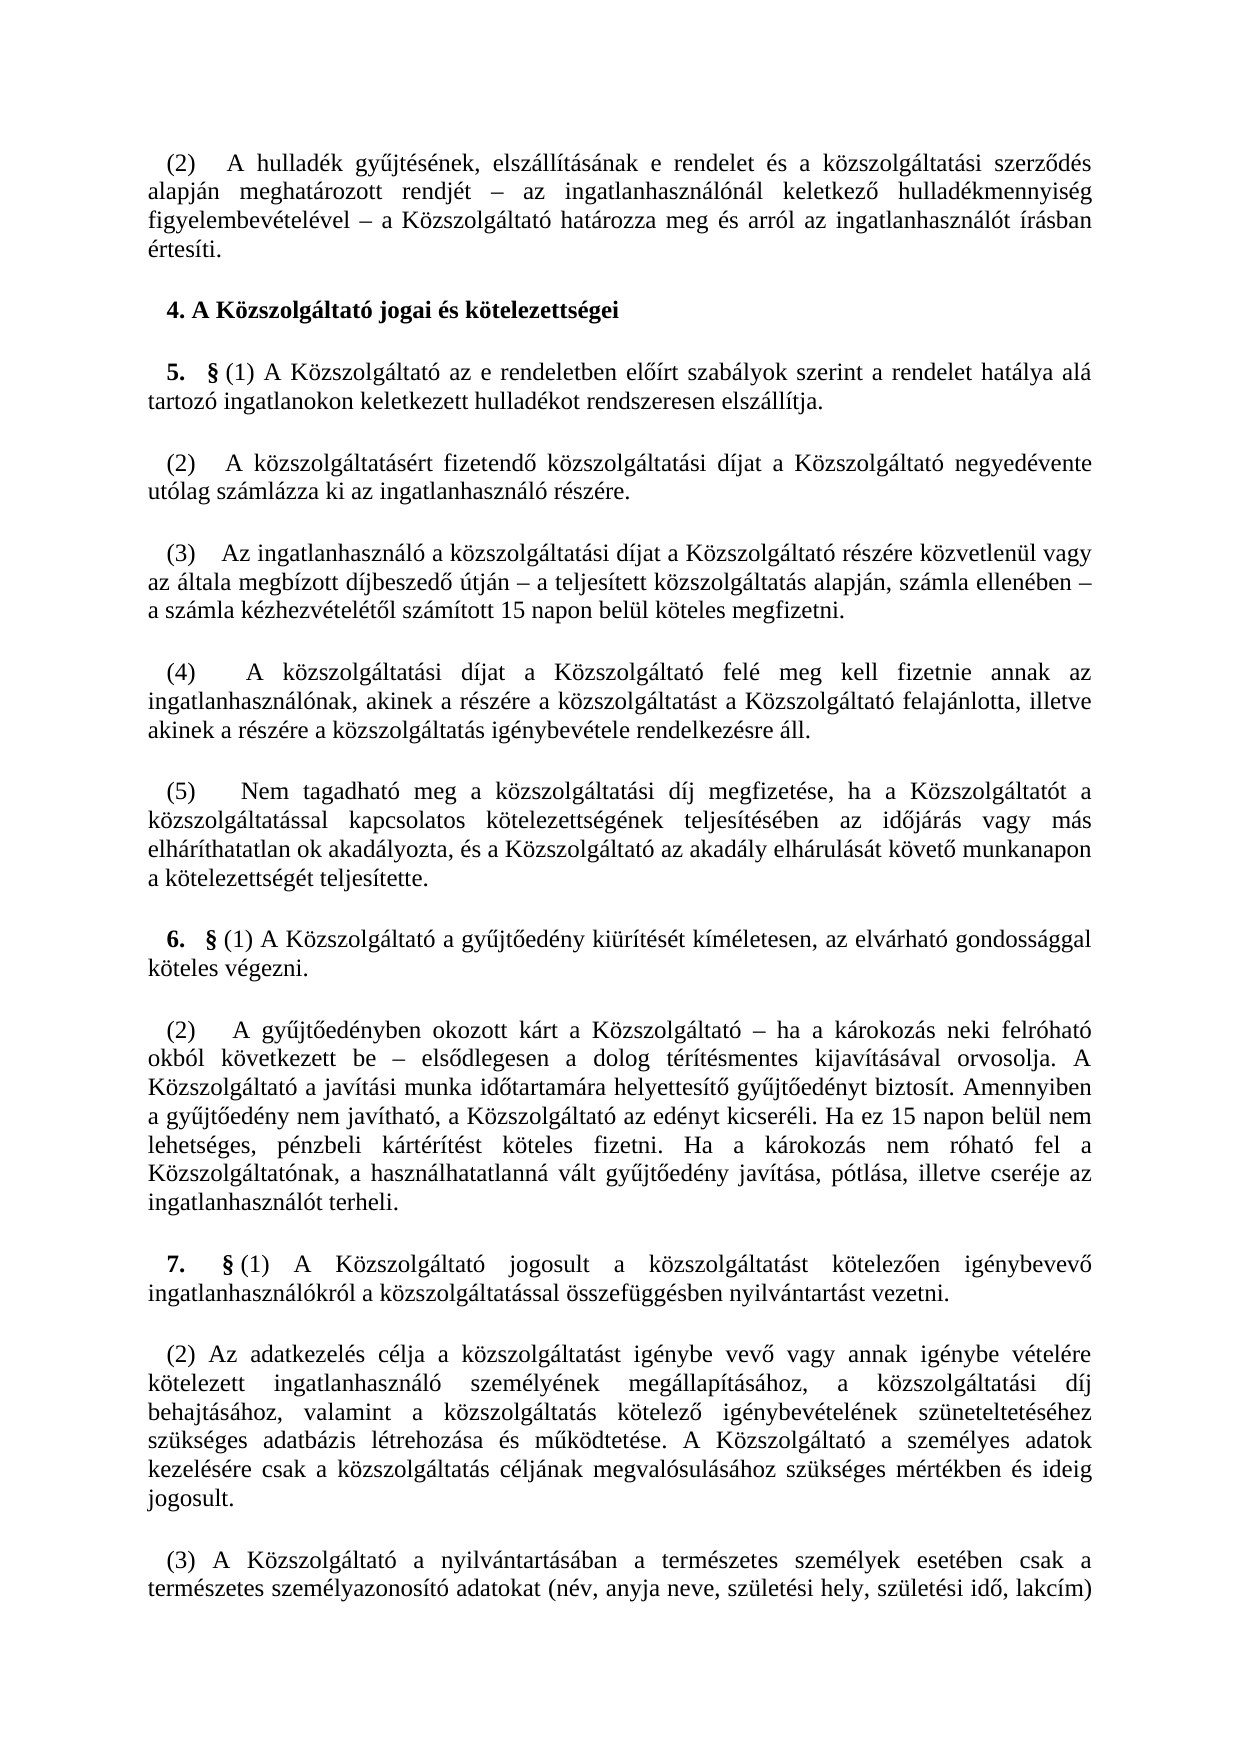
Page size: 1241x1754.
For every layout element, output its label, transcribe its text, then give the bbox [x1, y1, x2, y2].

text 4. A Közszolgáltató jogai és kötelezettségei [148, 296, 1093, 324]
text (5) Nem tagadható meg a közszolgáltatási díj megfizetése, ha a Közszolgáltatót a közszolgáltatással kapcsolatos kötelezettségének teljesítésében az időjárás vagy más elháríthatatlan ok akadályozta, és a Közszolgáltató az akadály elhárulását követő munkanapon a kötelezettségét teljesítette. [148, 776, 1093, 891]
text (2) A gyűjtőedényben okozott kárt a Közszolgáltató – ha a károkozás neki felróható okból következett be – elsődlegesen a dolog térítésmentes kijavításával orvosolja. A Közszolgáltató a javítási munka időtartamára helyettesítő gyűjtőedényt biztosít. Amennyiben a gyűjtőedény nem javítható, a Közszolgáltató az edényt kicseréli. Ha ez 15 napon belül nem lehetséges, pénzbeli kártérítést köteles fizetni. Ha a károkozás nem róható fel a Közszolgáltatónak, a használhatatlanná vált gyűjtőedény javítása, pótlása, illetve cseréje az ingatlanhasználót terheli. [148, 1015, 1093, 1216]
text (2) A közszolgáltatásért fizetendő közszolgáltatási díjat a Közszolgáltató negyedévente utólag számlázza ki az ingatlanhasználó részére. [148, 448, 1093, 505]
text 7. § (1) A Közszolgáltató jogosult a közszolgáltatást kötelezően igénybevevő ingatlanhasználókról a közszolgáltatással összefüggésben nyilvántartást vezetni. [148, 1249, 1093, 1306]
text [148, 1545, 1093, 1602]
text (2) Az adatkezelés célja a közszolgáltatást igénybe vevő vagy annak igénybe vételére kötelezett ingatlanhasználó személyének megállapításához, a közszolgáltatási díj behajtásához, valamint a közszolgáltatás kötelező igénybevételének szüneteltetéséhez szükséges adatbázis létrehozása és működtetése. A Közszolgáltató a személyes adatok kezelésére csak a közszolgáltatás céljának megvalósulásához szükséges mértékben és ideig jogosult. [148, 1339, 1093, 1512]
text (3) Az ingatlanhasználó a közszolgáltatási díjat a Közszolgáltató részére közvetlenül vagy az általa megbízott díjbeszedő útján – a teljesített közszolgáltatás alapján, számla ellenében – a számla kézhezvételétől számított 15 napon belül köteles megfizetni. [148, 538, 1093, 624]
text (4) A közszolgáltatási díjat a Közszolgáltató felé meg kell fizetnie annak az ingatlanhasználónak, akinek a részére a közszolgáltatást a Közszolgáltató felajánlotta, illetve akinek a részére a közszolgáltatás igénybevétele rendelkezésre áll. [148, 657, 1093, 743]
text (2) A hulladék gyűjtésének, elszállításának e rendelet és a közszolgáltatási szerződés alapján meghatározott rendjét – az ingatlanhasználónál keletkező hulladékmennyiség figyelembevételével – a Közszolgáltató határozza meg és arról az ingatlanhasználót írásban értesíti. [148, 148, 1093, 263]
text 6. § (1) A Közszolgáltató a gyűjtőedény kiürítését kíméletesen, az elvárható gondossággal köteles végezni. [148, 924, 1093, 982]
text 5. § (1) A Közszolgáltató az e rendeletben előírt szabályok szerint a rendelet hatálya alá tartozó ingatlanokon keletkezett hulladékot rendszeresen elszállítja. [148, 357, 1093, 415]
